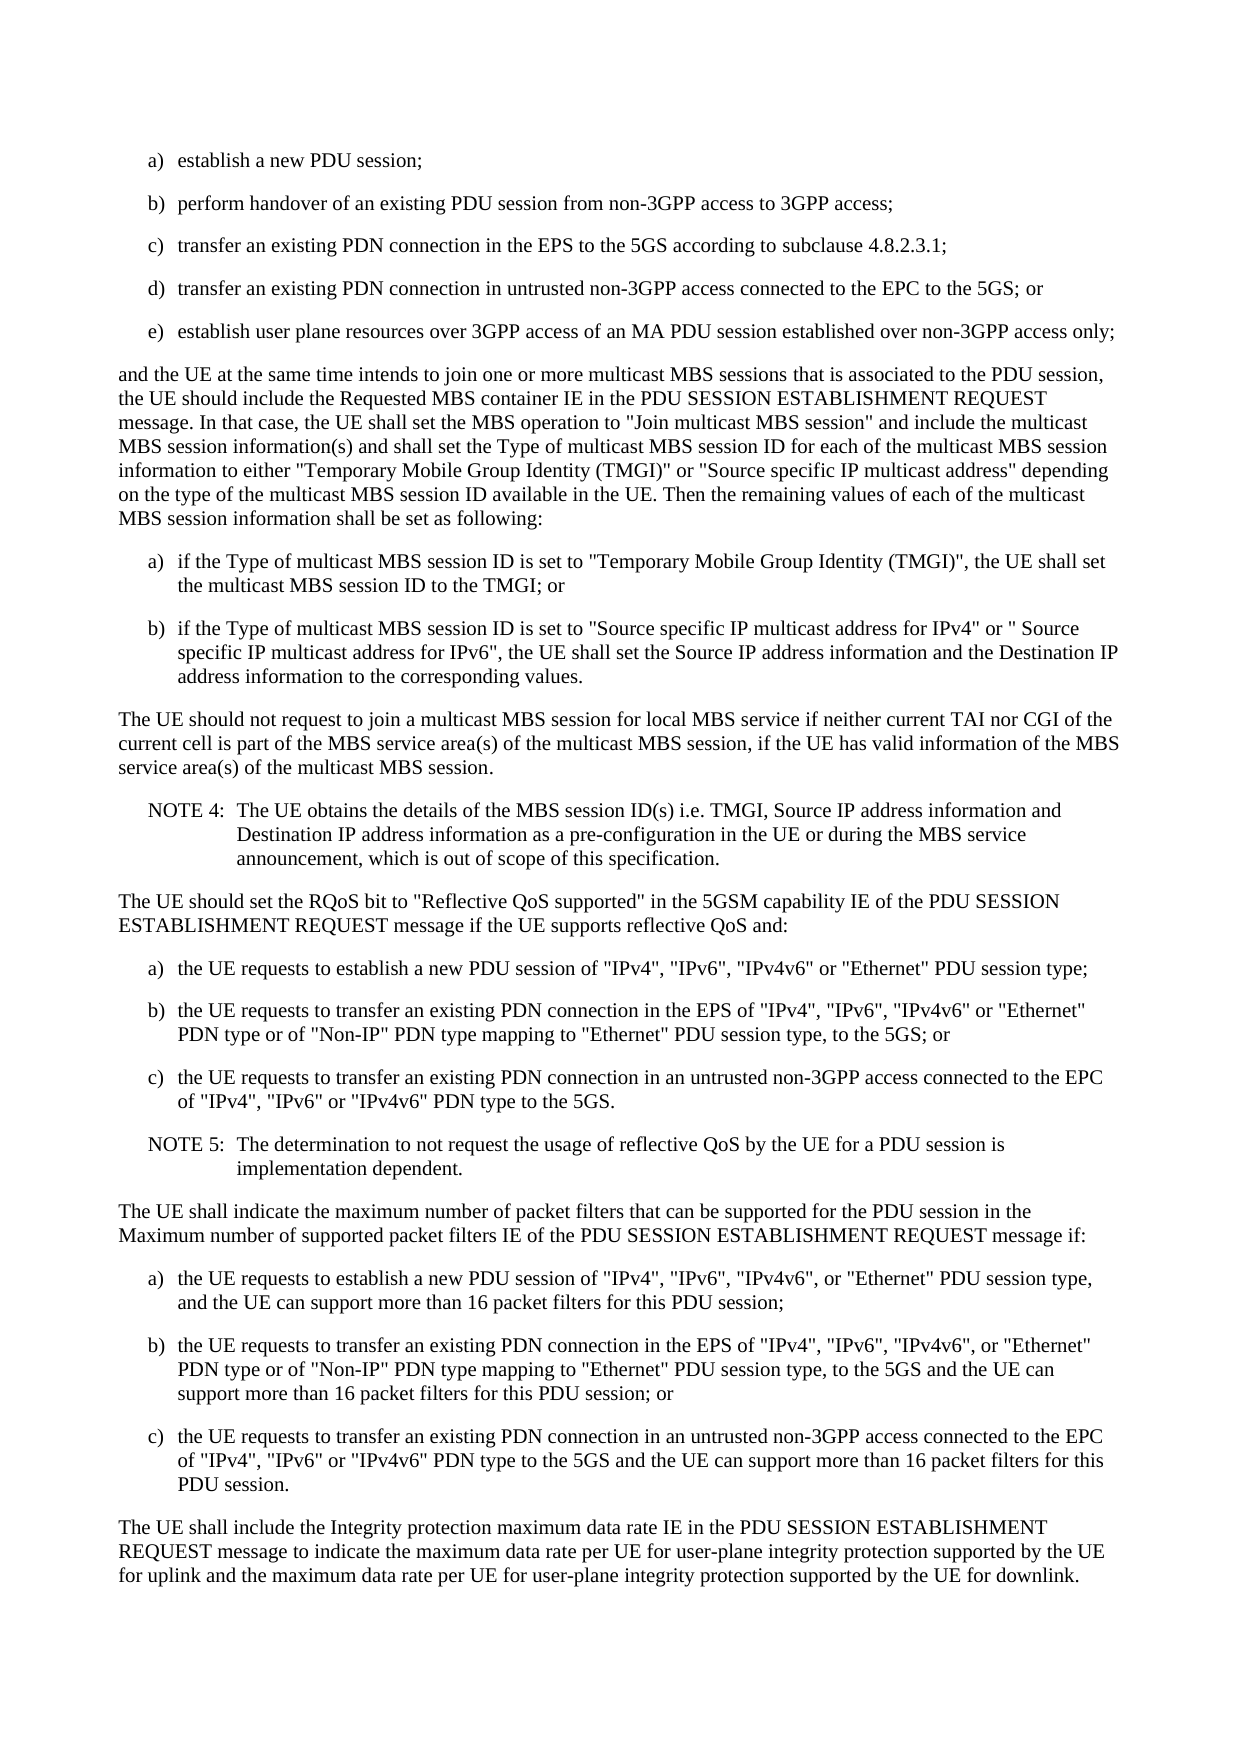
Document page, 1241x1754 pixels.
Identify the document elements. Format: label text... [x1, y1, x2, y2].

text NOTE 4: The UE obtains the details of the MBS session ID(s) i.e. TMGI, Source IP address information and Destination IP address information as a pre-configuration in the UE or during the MBS service announcement, which is out of scope of this specification. [148, 798, 1122, 870]
text a) if the Type of multicast MBS session ID is set to "Temporary Mobile Group Identity (TMGI)", the UE shall set the multicast MBS session ID to the TMGI; or [148, 549, 1122, 597]
text b) if the Type of multicast MBS session ID is set to "Source specific IP multicast address for IPv4" or " Source specific IP multicast address for IPv6", the UE shall set the Source IP address information and the Destination IP address information to the corresponding values. [148, 616, 1122, 688]
text The UE should not request to join a multicast MBS session for local MBS service if neither current TAI nor CGI of the current cell is part of the MBS service area(s) of the multicast MBS session, if the UE has valid information of the MBS service area(s) of the multicast MBS session. [118, 707, 1122, 779]
text d) transfer an existing PDN connection in untrusted non-3GPP access connected to the EPC to the 5GS; or [148, 276, 1122, 300]
text b) the UE requests to transfer an existing PDN connection in the EPS of "IPv4", "IPv6", "IPv4v6", or "Ethernet" PDN type or of "Non-IP" PDN type mapping to "Ethernet" PDU session type, to the 5GS and the UE can support more than 16 packet filters for this PDU session; or [148, 1333, 1122, 1405]
text and the UE at the same time intends to join one or more multicast MBS sessions that is associated to the PDU session, the UE should include the Requested MBS container IE in the PDU SESSION ESTABLISHMENT REQUEST message. In that case, the UE shall set the MBS operation to "Join multicast MBS session" and include the multicast MBS session information(s) and shall set the Type of multicast MBS session ID for each of the multicast MBS session information to either "Temporary Mobile Group Identity (TMGI)" or "Source specific IP multicast address" depending on the type of the multicast MBS session ID available in the UE. Then the remaining values of each of the multicast MBS session information shall be set as following: [118, 362, 1122, 530]
text The UE shall indicate the maximum number of packet filters that can be supported for the PDU session in the Maximum number of supported packet filters IE of the PDU SESSION ESTABLISHMENT REQUEST message if: [118, 1199, 1122, 1247]
text NOTE 5: The determination to not request the usage of reflective QoS by the UE for a PDU session is implementation dependent. [148, 1132, 1122, 1180]
text c) transfer an existing PDN connection in the EPS to the 5GS according to subclause 4.8.2.3.1; [148, 233, 1122, 257]
text b) perform handover of an existing PDU session from non-3GPP access to 3GPP access; [148, 191, 1122, 214]
text a) establish a new PDU session; [148, 148, 1122, 172]
text e) establish user plane resources over 3GPP access of an MA PDU session established over non-3GPP access only; [148, 319, 1122, 343]
text The UE should set the RQoS bit to "Reflective QoS supported" in the 5GSM capability IE of the PDU SESSION ESTABLISHMENT REQUEST message if the UE supports reflective QoS and: [118, 889, 1122, 937]
text The UE shall include the Integrity protection maximum data rate IE in the PDU SESSION ESTABLISHMENT REQUEST message to indicate the maximum data rate per UE for user-plane integrity protection supported by the UE for uplink and the maximum data rate per UE for user-plane integrity protection supported by the UE for downlink. [118, 1514, 1122, 1587]
text a) the UE requests to establish a new PDU session of "IPv4", "IPv6", "IPv4v6" or "Ethernet" PDU session type; [148, 956, 1122, 979]
text c) the UE requests to transfer an existing PDN connection in an untrusted non-3GPP access connected to the EPC of "IPv4", "IPv6" or "IPv4v6" PDN type to the 5GS. [148, 1065, 1122, 1113]
text b) the UE requests to transfer an existing PDN connection in the EPS of "IPv4", "IPv6", "IPv4v6" or "Ethernet" PDN type or of "Non-IP" PDN type mapping to "Ethernet" PDU session type, to the 5GS; or [148, 998, 1122, 1046]
text a) the UE requests to establish a new PDU session of "IPv4", "IPv6", "IPv4v6", or "Ethernet" PDU session type, and the UE can support more than 16 packet filters for this PDU session; [148, 1266, 1122, 1314]
text c) the UE requests to transfer an existing PDN connection in an untrusted non-3GPP access connected to the EPC of "IPv4", "IPv6" or "IPv4v6" PDN type to the 5GS and the UE can support more than 16 packet filters for this PDU session. [148, 1424, 1122, 1496]
